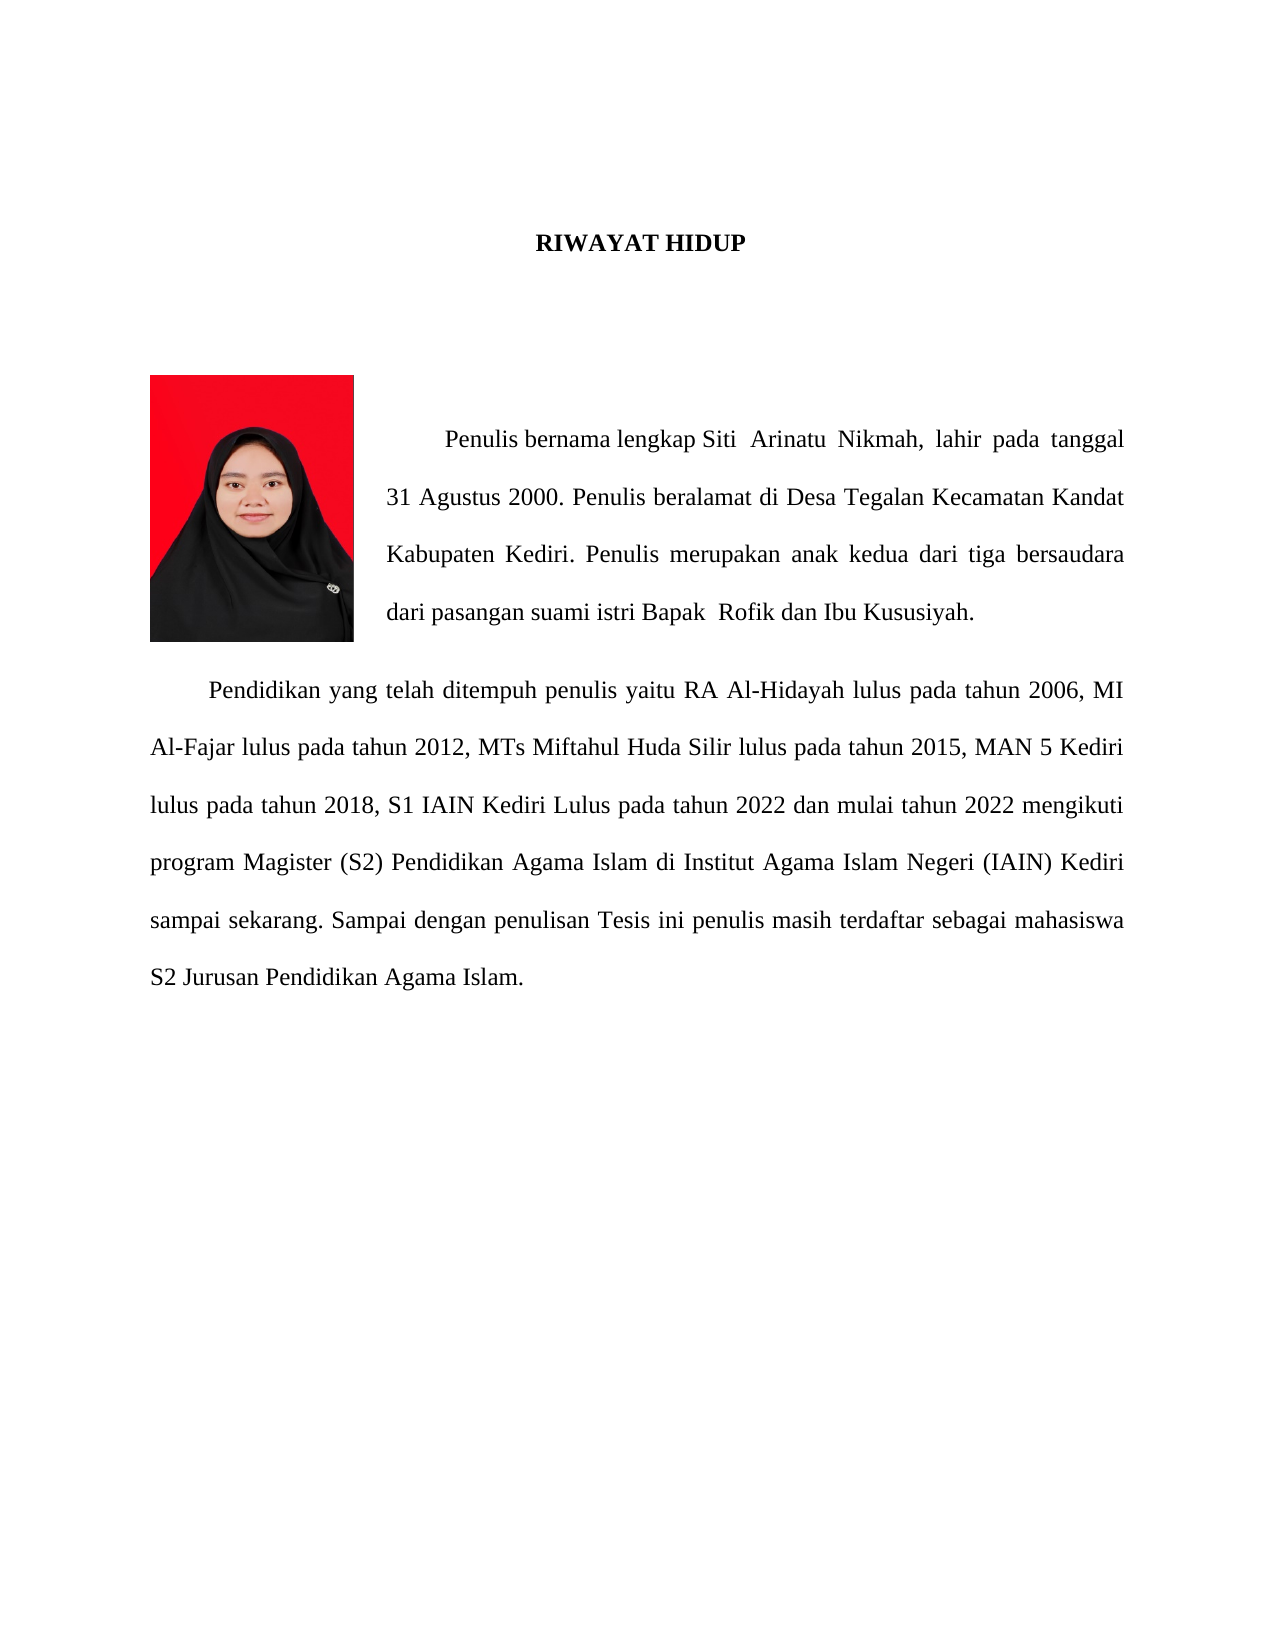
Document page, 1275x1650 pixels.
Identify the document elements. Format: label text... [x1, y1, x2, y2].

text RIWAYAT HIDUP [150, 228, 1125, 257]
text Penulis bernama lengkap Siti Arinatu Nikmah, lahir pada tanggal 31 Agustus 2000. Penulis beralamat di Desa Tegalan Kecamatan Kandat Kabupaten Kediri. Penulis merupakan anak kedua dari tiga bersaudara dari pasangan suami istri Bapak Rofik dan Ibu Kususiyah. [386, 424, 1125, 625]
picture [150, 375, 354, 642]
text Pendidikan yang telah ditempuh penulis yaitu RA Al-Hidayah lulus pada tahun 2006, MI Al-Fajar lulus pada tahun 2012, MTs Miftahul Huda Silir lulus pada tahun 2015, MAN 5 Kediri lulus pada tahun 2018, S1 IAIN Kediri Lulus pada tahun 2022 dan mulai tahun 2022 mengikuti program Magister (S2) Pendidikan Agama Islam di Institut Agama Islam Negeri (IAIN) Kediri sampai sekarang. Sampai dengan penulisan Tesis ini penulis masih terdaftar sebagai mahasiswa S2 Jurusan Pendidikan Agama Islam. [150, 675, 1125, 991]
